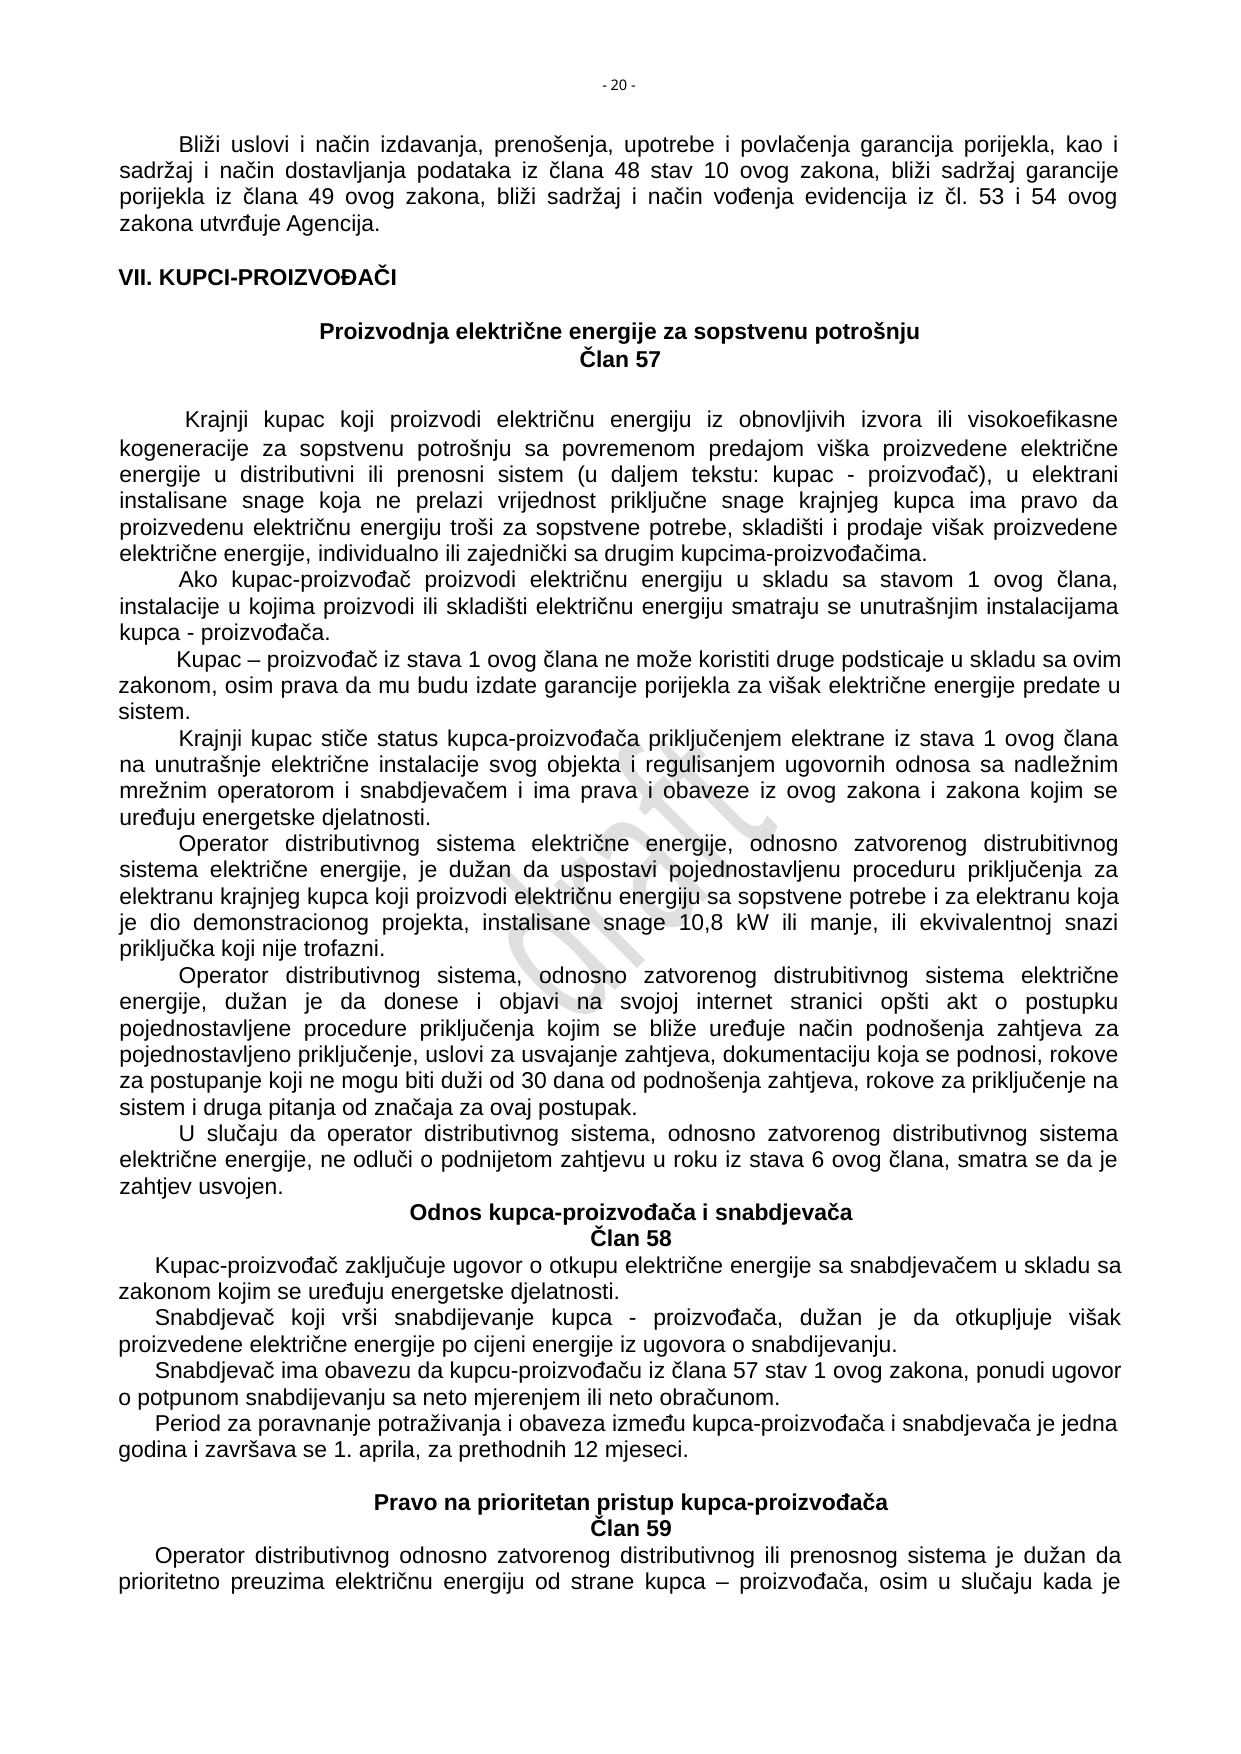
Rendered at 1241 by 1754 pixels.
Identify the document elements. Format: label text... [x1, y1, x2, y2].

text Proizvodnja električne energije za sopstvenu potrošnju [117, 318, 1122, 345]
text Kupac-proizvođač zaključuje ugovor o otkupu električne energije sa snabdjevačem u skladu sa zakonom kojim se uređuju energetske djelatnosti. [118, 1252, 1122, 1304]
text Krajnji kupac koji proizvodi električnu energiju iz obnovljivih izvora ili visokoefikasne kogeneracije za sopstvenu potrošnju sa povremenom predajom viška proizvedene električne energije u distributivni ili prenosni sistem (u daljem tekstu: kupac - proizvođač), u elektrani instalisane snage koja ne prelazi vrijednost priključne snage krajnjeg kupca ima pravo da proizvedenu električnu energiju troši za sopstvene potrebe, skladišti i prodaje višak proizvedene električne energije, individualno ili zajednički sa drugim kupcima-proizvođačima. [119, 402, 1119, 566]
text Bliži uslovi i način izdavanja, prenošenja, upotrebe i povlačenja garancija porijekla, kao i sadržaj i način dostavljanja podataka iz člana 48 stav 10 ovog zakona, bliži sadržaj garancije porijekla iz člana 49 ovog zakona, bliži sadržaj i način vođenja evidencija iz čl. 53 i 54 ovog zakona utvrđuje Agencija. [119, 131, 1119, 236]
subtitle Član 57 [118, 346, 1122, 372]
text Operator distributivnog sistema, odnosno zatvorenog distrubitivnog sistema električne energije, dužan je da donese i objavi na svojoj internet stranici opšti akt o postupku pojednostavljene procedure priključenja kojim se bliže uređuje način podnošenja zahtjeva za pojednostavljeno priključenje, uslovi za usvajanje zahtjeva, dokumentaciju koja se podnosi, rokove za postupanje koji ne mogu biti duži od 30 dana od podnošenja zahtjeva, rokove za priključenje na sistem i druga pitanja od značaja za ovaj postupak. [119, 962, 1119, 1120]
text Ako kupac-proizvođač proizvodi električnu energiju u skladu sa stavom 1 ovog člana, instalacije u kojima proizvodi ili skladišti električnu energiju smatraju se unutrašnjim instalacijama kupca - proizvođača. [119, 566, 1119, 646]
text Snabdjevač ima obavezu da kupcu-proizvođaču iz člana 57 stav 1 ovog zakona, ponudi ugovor o potpunom snabdijevanju sa neto mjerenjem ili neto obračunom. [118, 1357, 1122, 1410]
text Operator distributivnog sistema električne energije, odnosno zatvorenog distrubitivnog sistema električne energije, je dužan da uspostavi pojednostavljenu proceduru priključenja za elektranu krajnjeg kupca koji proizvodi električnu energiju sa sopstvene potrebe i za elektranu koja je dio demonstracionog projekta, instalisane snage 10,8 kW ili manje, ili ekvivalentnoj snazi priključka koji nije trofazni. [119, 830, 1119, 962]
text Član 59 [118, 1515, 1122, 1542]
text U slučaju da operator distributivnog sistema, odnosno zatvorenog distributivnog sistema električne energije, ne odluči o podnijetom zahtjevu u roku iz stava 6 ovog člana, smatra se da je zahtjev usvojen. [119, 1120, 1119, 1199]
text Pravo na prioritetan pristup kupca-proizvođača [118, 1489, 1122, 1515]
text Kupac – proizvođač iz stava 1 ovog člana ne može koristiti druge podsticaje u skladu sa ovim zakonom, osim prava da mu budu izdate garancije porijekla za višak električne energije predate u sistem. [118, 646, 1122, 724]
subtitle VII. KUPCI-PROIZVOĐAČI [118, 264, 1122, 291]
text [118, 1542, 1122, 1594]
text Krajnji kupac stiče status kupca-proizvođača priključenjem elektrane iz stava 1 ovog člana na unutrašnje električne instalacije svog objekta i regulisanjem ugovornih odnosa sa nadležnim mrežnim operatorom i snabdjevačem i ima prava i obaveze iz ovog zakona i zakona kojim se uređuju energetske djelatnosti. [119, 724, 1119, 830]
text Period za poravnanje potraživanja i obaveza između kupca-proizvođača i snabdjevača je jedna godina i završava se 1. aprila, za prethodnih 12 mjeseci. [118, 1410, 1122, 1462]
text Odnos kupca-proizvođača i snabdjevača [118, 1199, 1122, 1225]
text Snabdjevač koji vrši snabdijevanje kupca - proizvođača, dužan je da otkupljuje višak proizvedene električne energije po cijeni energije iz ugovora o snabdijevanju. [118, 1304, 1122, 1357]
text Član 58 [118, 1225, 1122, 1252]
